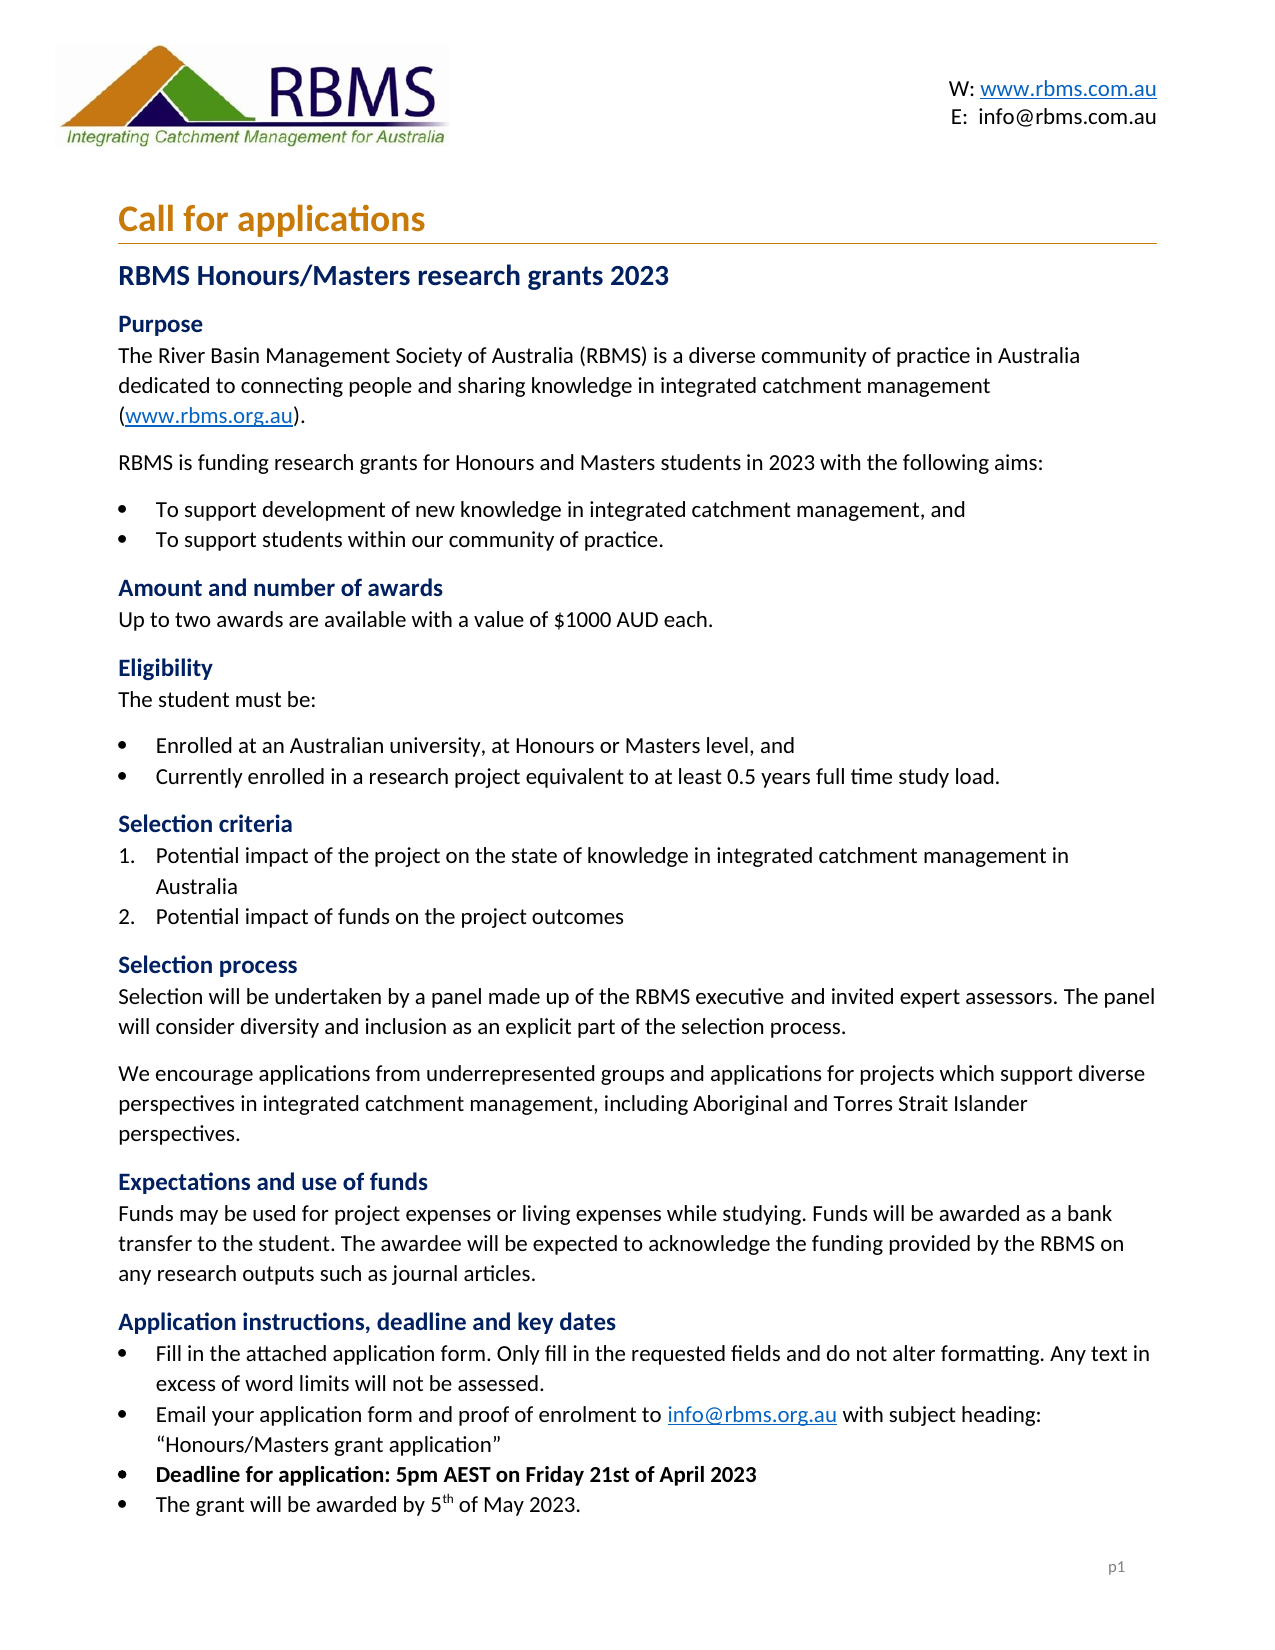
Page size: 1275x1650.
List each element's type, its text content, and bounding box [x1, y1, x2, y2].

list Fill in the attached application form. Only fill in the requested fields and do not alter formatting. Any text in excess of word limits will not be assessed. [118, 1339, 1157, 1397]
list To support development of new knowledge in integrated catchment management, and [118, 495, 1157, 523]
list Currently enrolled in a research project equivalent to at least 0.5 years full time study load. [118, 762, 1157, 790]
list Potential impact of funds on the project outcomes [118, 902, 1157, 930]
subtitle Call for applications [118, 195, 1157, 243]
list Deadline for application: 5pm AEST on Friday 21st of April 2023 [118, 1460, 1157, 1488]
text Eligibility [118, 652, 1157, 682]
text Selection criteria [118, 809, 1157, 839]
list The grant will be awarded by 5th of May 2023. [118, 1490, 1157, 1518]
text The student must be: [118, 685, 1157, 713]
list Potential impact of the project on the state of knowledge in integrated catchment management in Australia [118, 842, 1157, 900]
text Amount and number of awards [118, 572, 1157, 602]
text Application instructions, deadline and key dates [118, 1306, 1157, 1337]
text We encourage applications from underrepresented groups and applications for projects which support diverse perspectives in integrated catchment management, including Aboriginal and Torres Strait Islander perspectives. [118, 1059, 1157, 1147]
picture [55, 45, 450, 147]
list To support students within our community of practice. [118, 525, 1157, 553]
list Enrolled at an Australian university, at Honours or Masters level, and [118, 732, 1157, 759]
subtitle RBMS Honours/Masters research grants 2023 [118, 257, 1157, 292]
text Expectations and use of funds [118, 1166, 1157, 1197]
text Up to two awards are available with a value of $1000 AUD each. [118, 605, 1157, 633]
list Email your application form and proof of enrolment to info@rbms.org.au with subject heading: “Honours/Masters grant application” [118, 1400, 1157, 1458]
text Selection will be undertaken by a panel made up of the RBMS executive and invited expert assessors. The panel will consider diversity and inclusion as an explicit part of the selection process. [118, 982, 1157, 1040]
text Funds may be used for project expenses or living expenses while studying. Funds will be awarded as a bank transfer to the student. The awardee will be expected to acknowledge the funding provided by the RBMS on any research outputs such as journal articles. [118, 1199, 1157, 1287]
text Selection process [118, 949, 1157, 979]
text The River Basin Management Society of Australia (RBMS) is a diverse community of practice in Australia dedicated to connecting people and sharing knowledge in integrated catchment management (www.rbms.org.au). [118, 341, 1157, 429]
text Purpose [118, 308, 1157, 338]
text RBMS is funding research grants for Honours and Masters students in 2023 with the following aims: [118, 448, 1157, 476]
